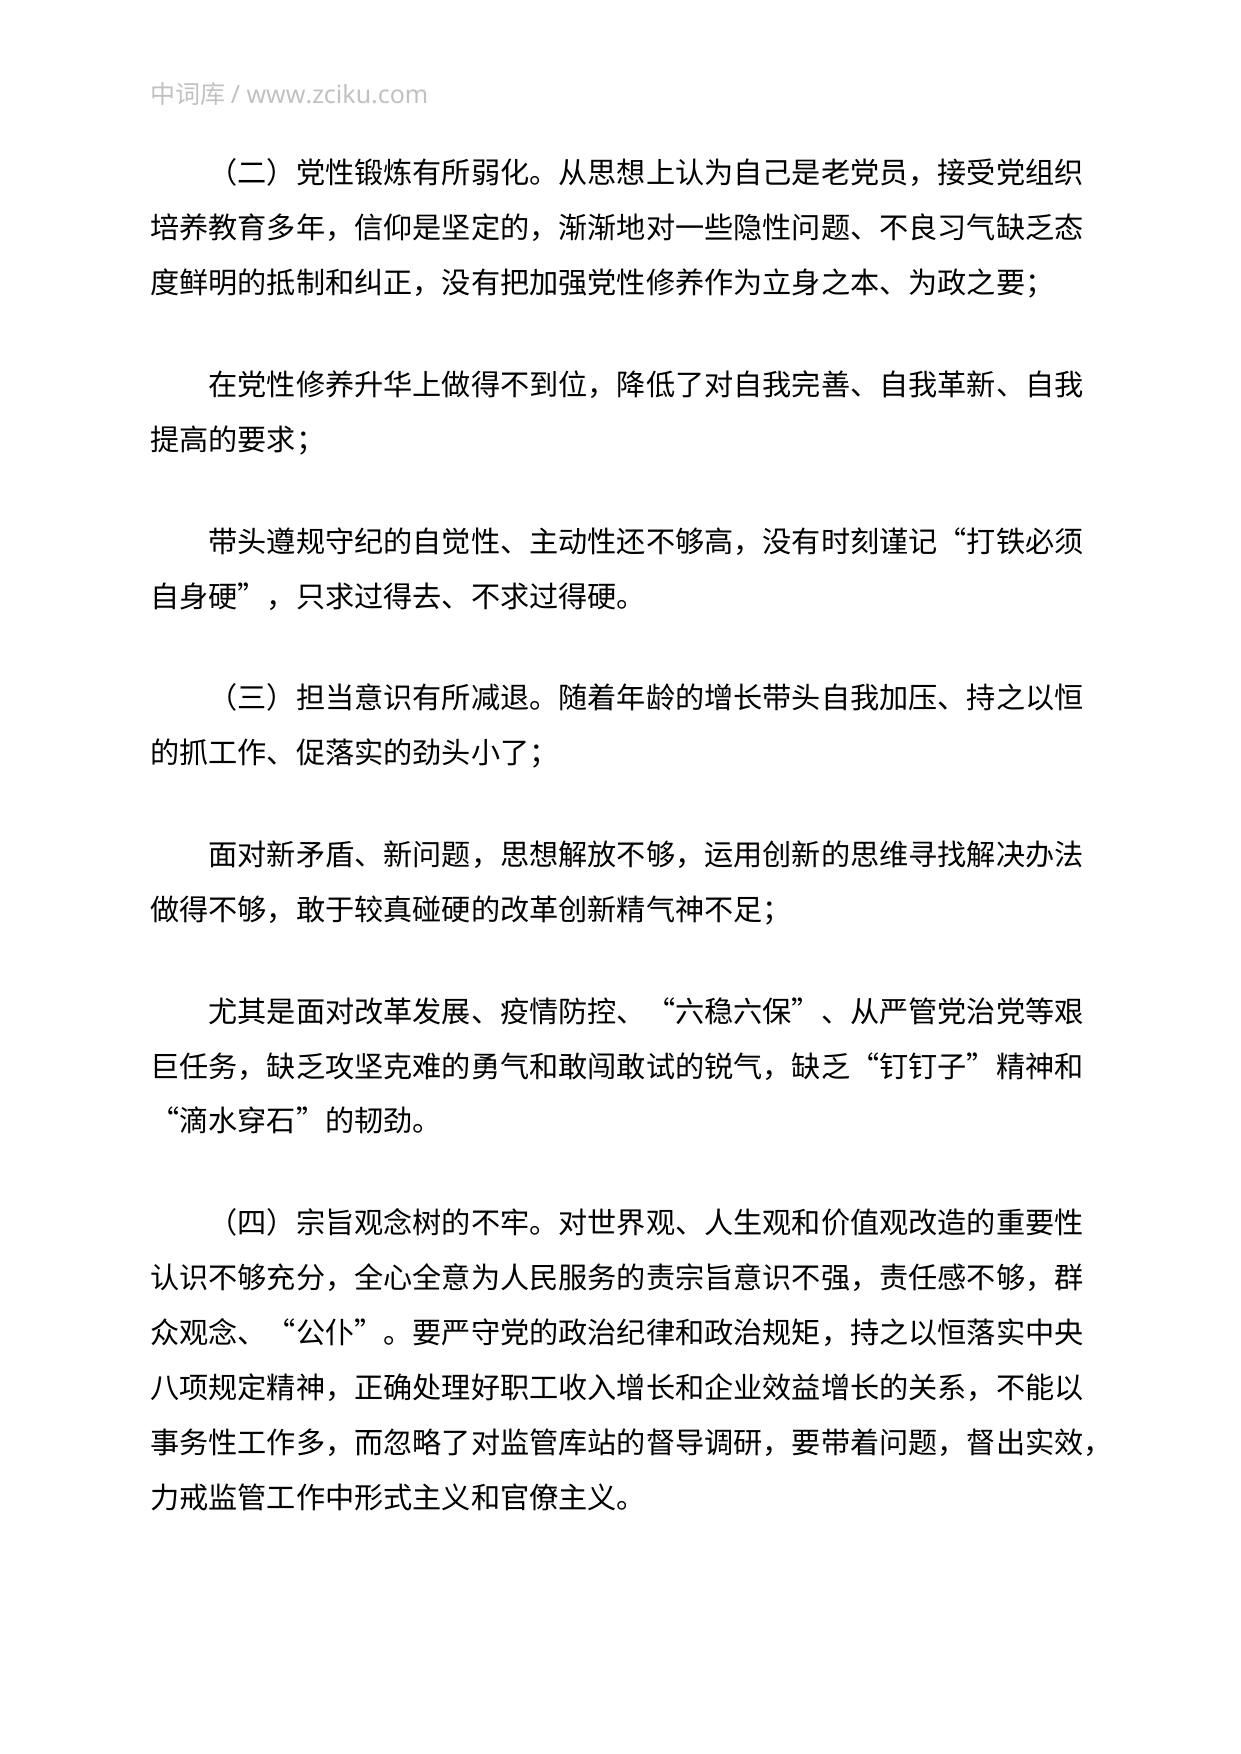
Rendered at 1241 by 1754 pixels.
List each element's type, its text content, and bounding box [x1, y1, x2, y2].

text 尤其是面对改革发展、疫情防控、“六稳六保”、从严管党治党等艰巨任务，缺乏攻坚克难的勇气和敢闯敢试的锐气，缺乏“钉钉子”精神和“滴水穿石”的韧劲。 [150, 988, 1090, 1140]
text （二）党性锻炼有所弱化。从思想上认为自己是老党员，接受党组织培养教育多年，信仰是坚定的，渐渐地对一些隐性问题、不良习气缺乏态度鲜明的抵制和纠正，没有把加强党性修养作为立身之本、为政之要； [150, 150, 1090, 302]
text 面对新矛盾、新问题，思想解放不够，运用创新的思维寻找解决办法做得不够，敢于较真碰硬的改革创新精气神不足； [150, 832, 1090, 929]
text （三）担当意识有所减退。随着年龄的增长带头自我加压、持之以恒的抓工作、促落实的劲头小了； [150, 675, 1090, 772]
text 带头遵规守纪的自觉性、主动性还不够高，没有时刻谨记“打铁必须自身硬”，只求过得去、不求过得硬。 [150, 518, 1090, 615]
text （四）宗旨观念树的不牢。对世界观、人生观和价值观改造的重要性认识不够充分，全心全意为人民服务的责宗旨意识不强，责任感不够，群众观念、“公仆”。要严守党的政治纪律和政治规矩，持之以恒落实中央八项规定精神，正确处理好职工收入增长和企业效益增长的关系，不能以事务性工作多，而忽略了对监管库站的督导调研，要带着问题，督出实效，力戒监管工作中形式主义和官僚主义。 [150, 1200, 1090, 1517]
text 在党性修养升华上做得不到位，降低了对自我完善、自我革新、自我提高的要求； [150, 362, 1090, 459]
